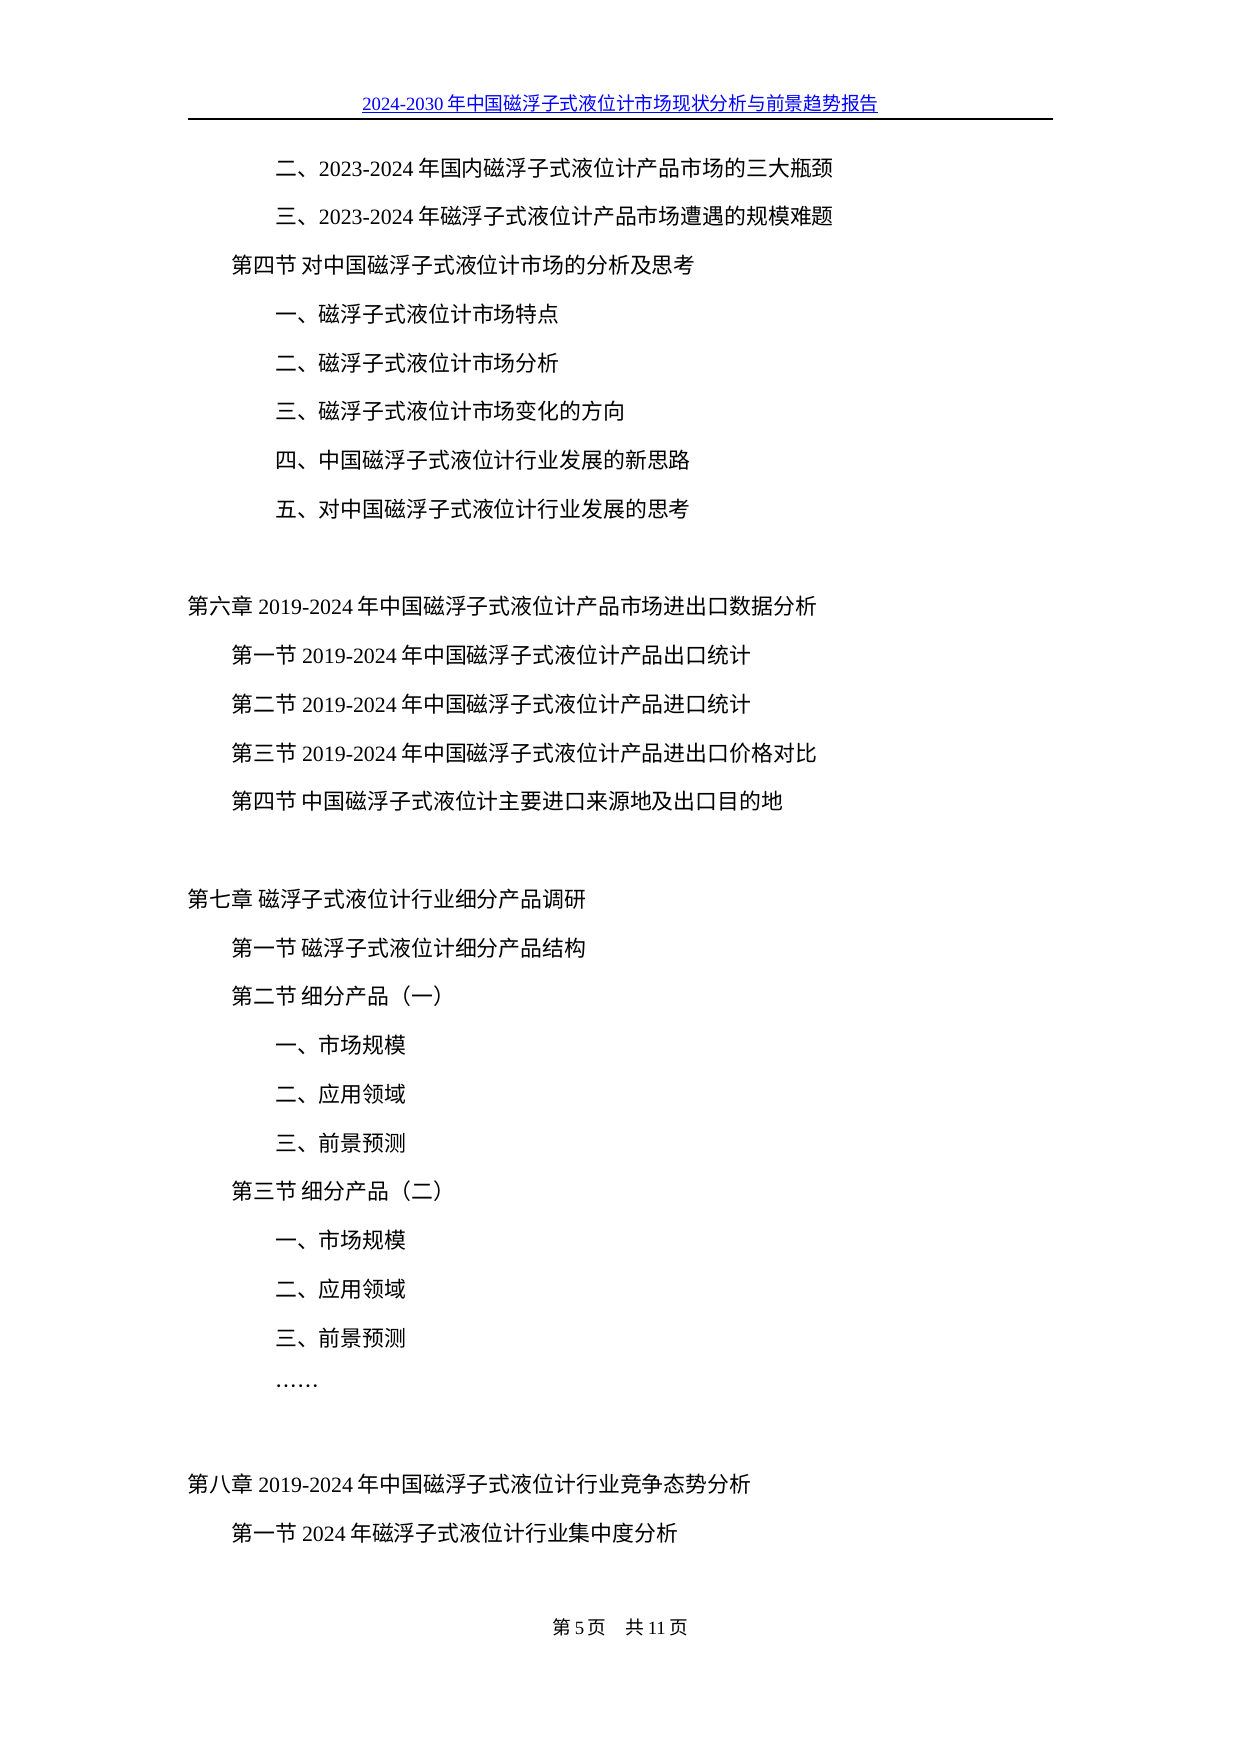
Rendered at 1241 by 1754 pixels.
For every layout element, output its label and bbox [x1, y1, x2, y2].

text [187, 150, 1053, 1548]
